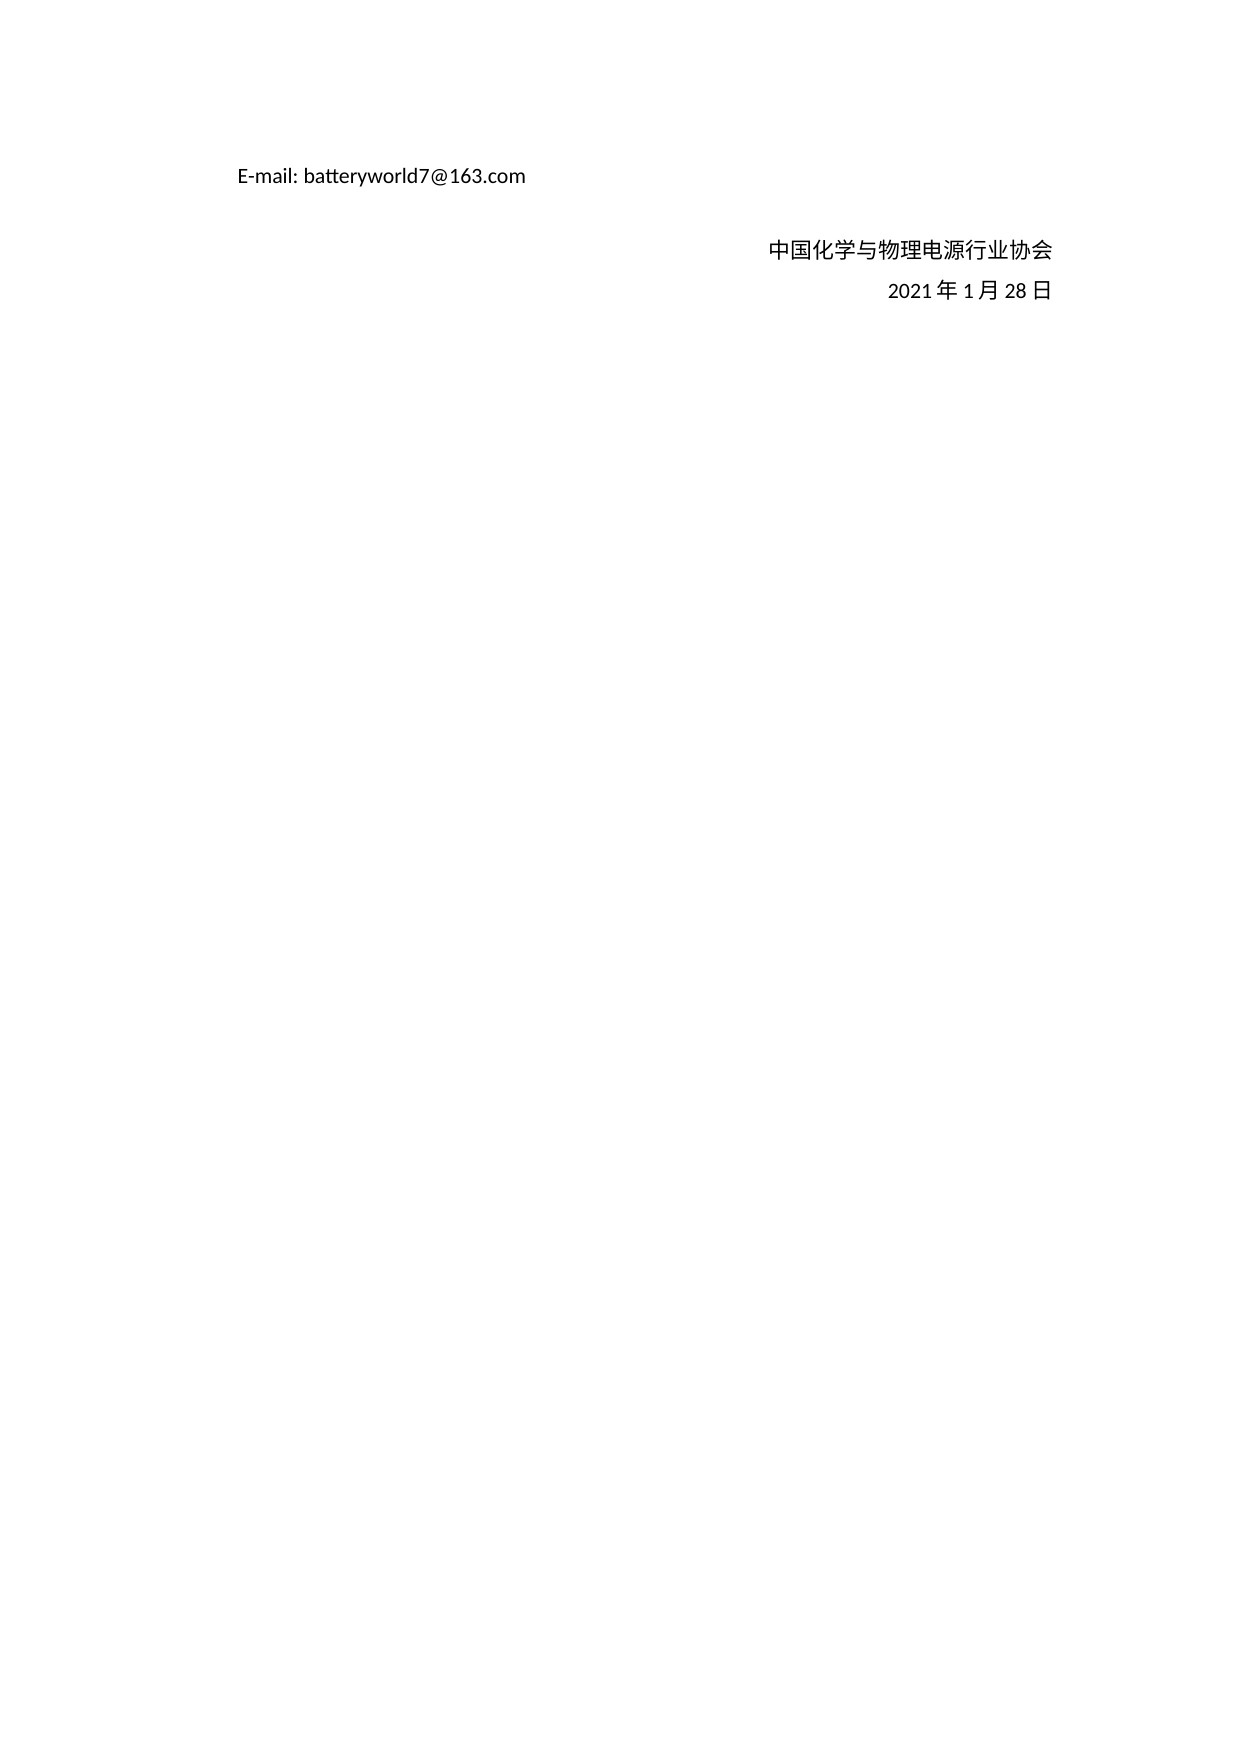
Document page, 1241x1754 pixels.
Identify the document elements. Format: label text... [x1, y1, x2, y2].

text 中国化学与物理电源行业协会 [187, 233, 1053, 265]
text 2021年1月28日 [187, 273, 1053, 305]
text E-mail: batteryworld7@163.com [187, 162, 1053, 189]
